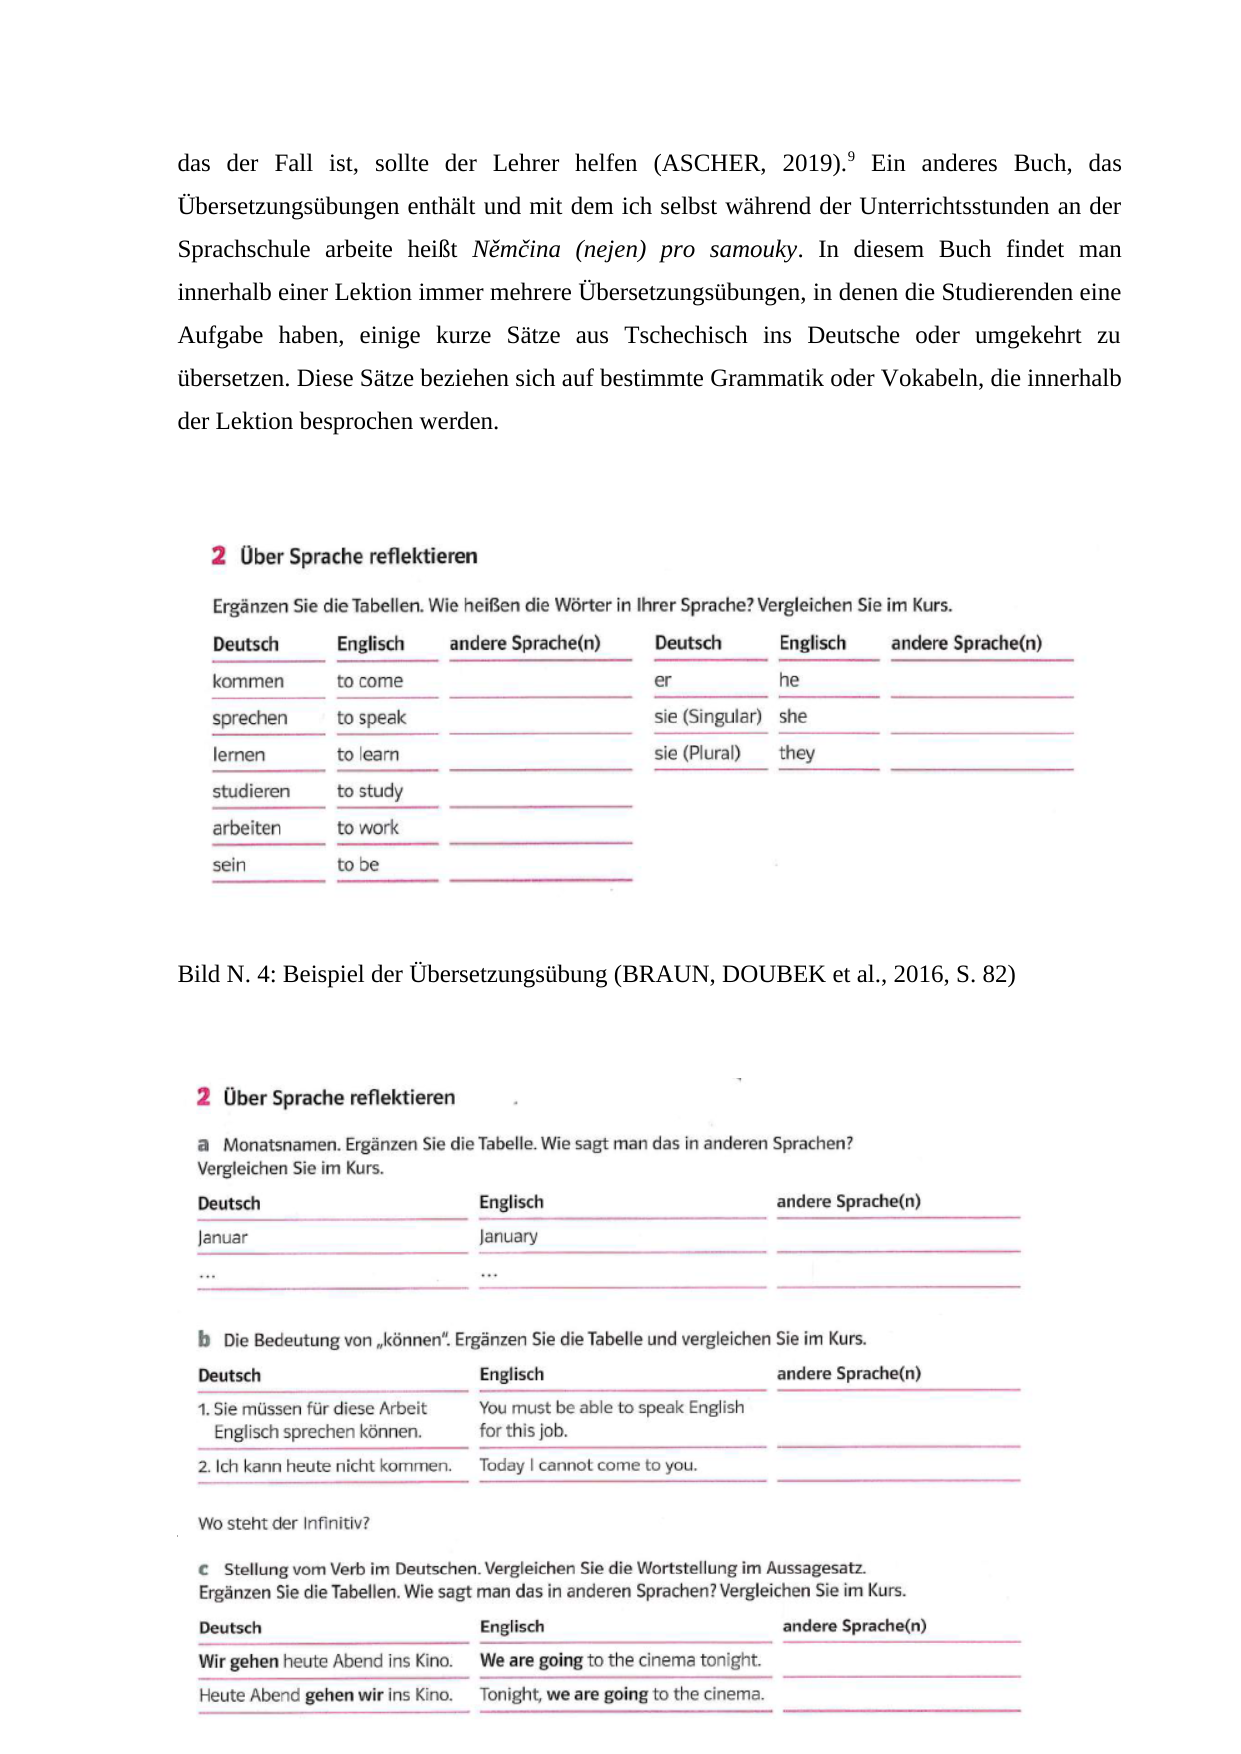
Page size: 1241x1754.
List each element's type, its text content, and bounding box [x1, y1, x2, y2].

picture [177, 1078, 1033, 1735]
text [177, 148, 1122, 435]
picture [175, 524, 1115, 906]
